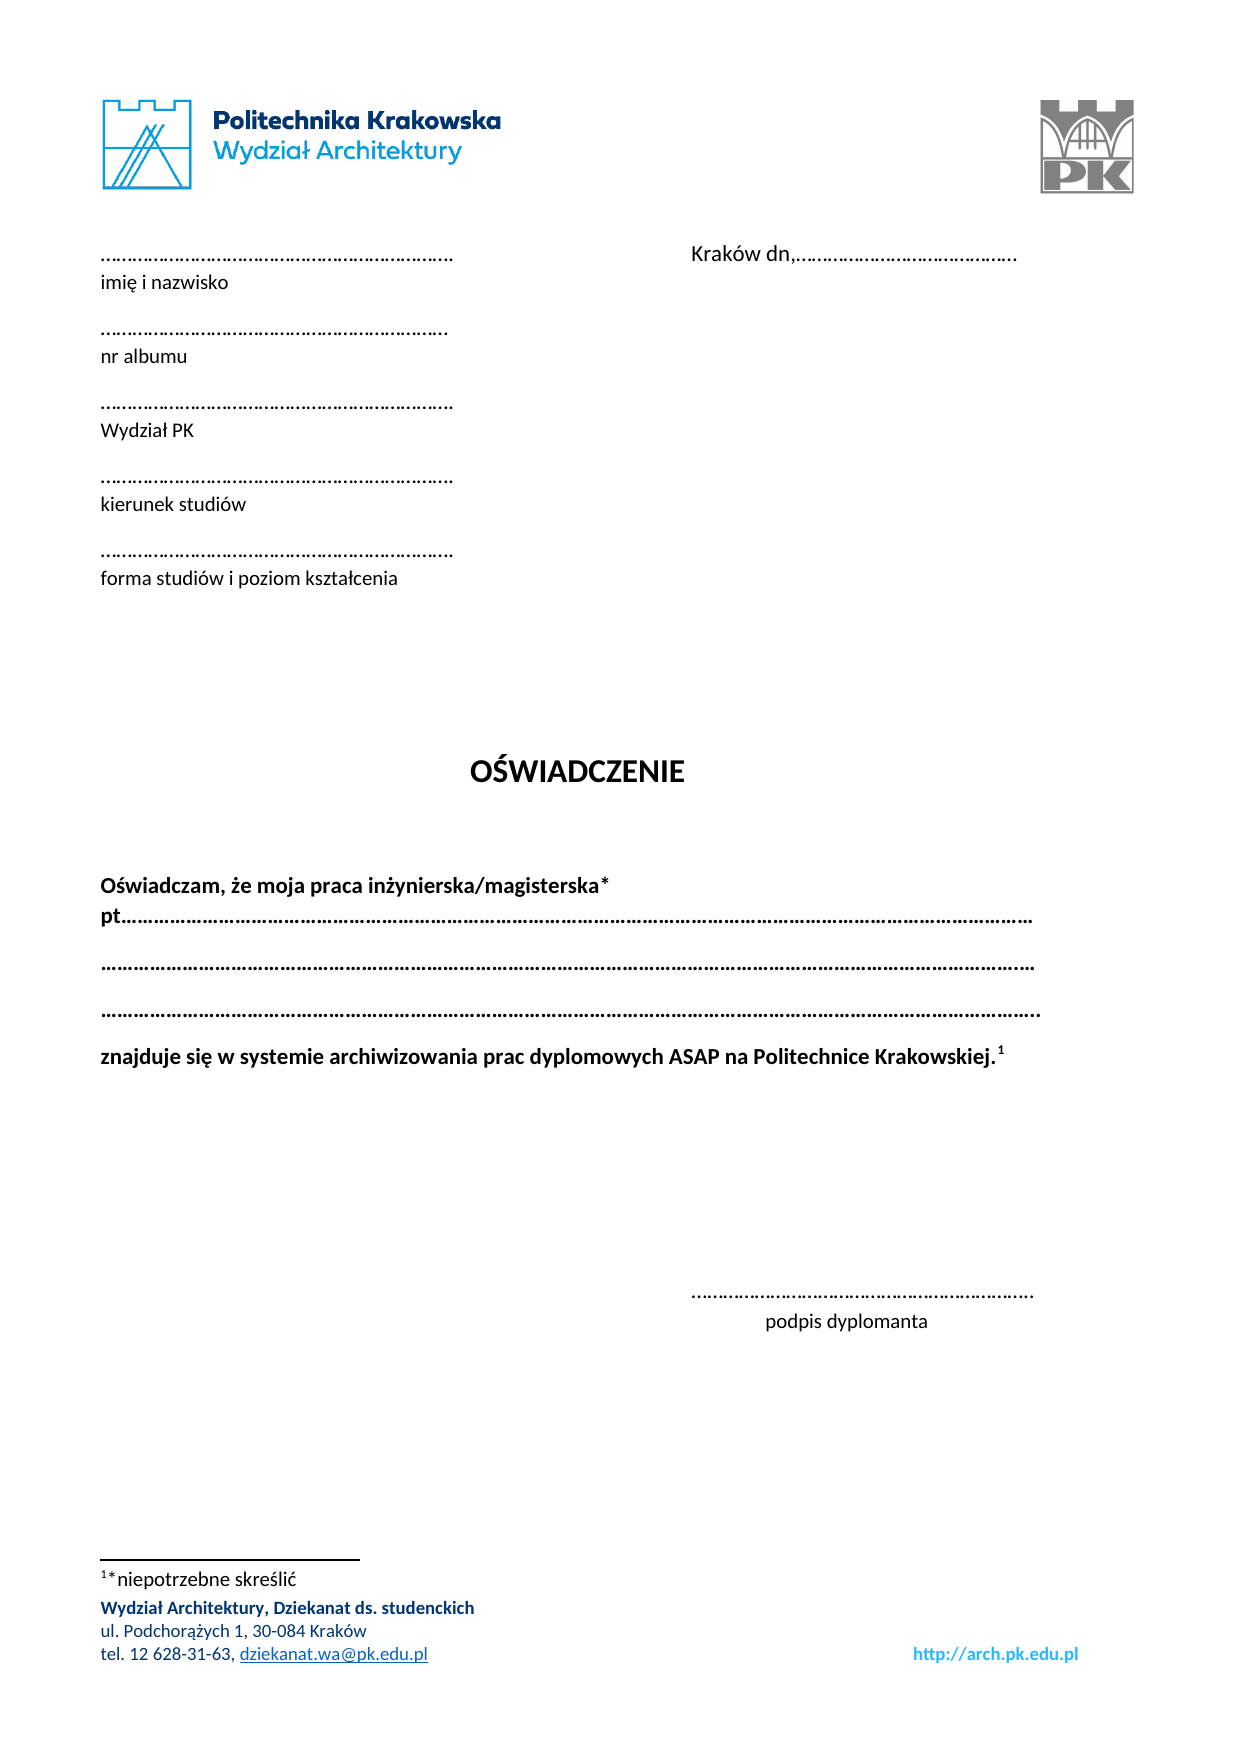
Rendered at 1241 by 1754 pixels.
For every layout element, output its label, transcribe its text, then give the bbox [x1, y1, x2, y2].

text ……………………………………………………….. podpis dyplomanta [100, 1276, 1134, 1334]
text …………………………………………………………. Wydział PK [100, 387, 1134, 442]
text …………………………………………………………………………………………………………………………………………………….… [100, 948, 1134, 976]
picture [100, 97, 522, 192]
text …………………………………………………………. Kraków dn,…………………………………… imię i nazwisko [100, 239, 1134, 294]
text ………………………………………………………… nr albumu [100, 313, 1134, 368]
text ……………………………………………………………………………………………………………………………………………………….. [100, 995, 1134, 1023]
text OŚWIADCZENIE [100, 750, 1134, 791]
text Oświadczam, że moja praca inżynierska/magisterska* pt…………………………………………………………………………………………………………………………………………………… [100, 871, 1134, 929]
text …………………………………………………………. kierunek studiów [100, 461, 1134, 516]
text …………………………………………………………. forma studiów i poziom kształcenia [100, 535, 1134, 591]
text znajduje się w systemie archiwizowania prac dyplomowych ASAP na Politechnice Krakowskiej. [100, 1042, 1134, 1070]
